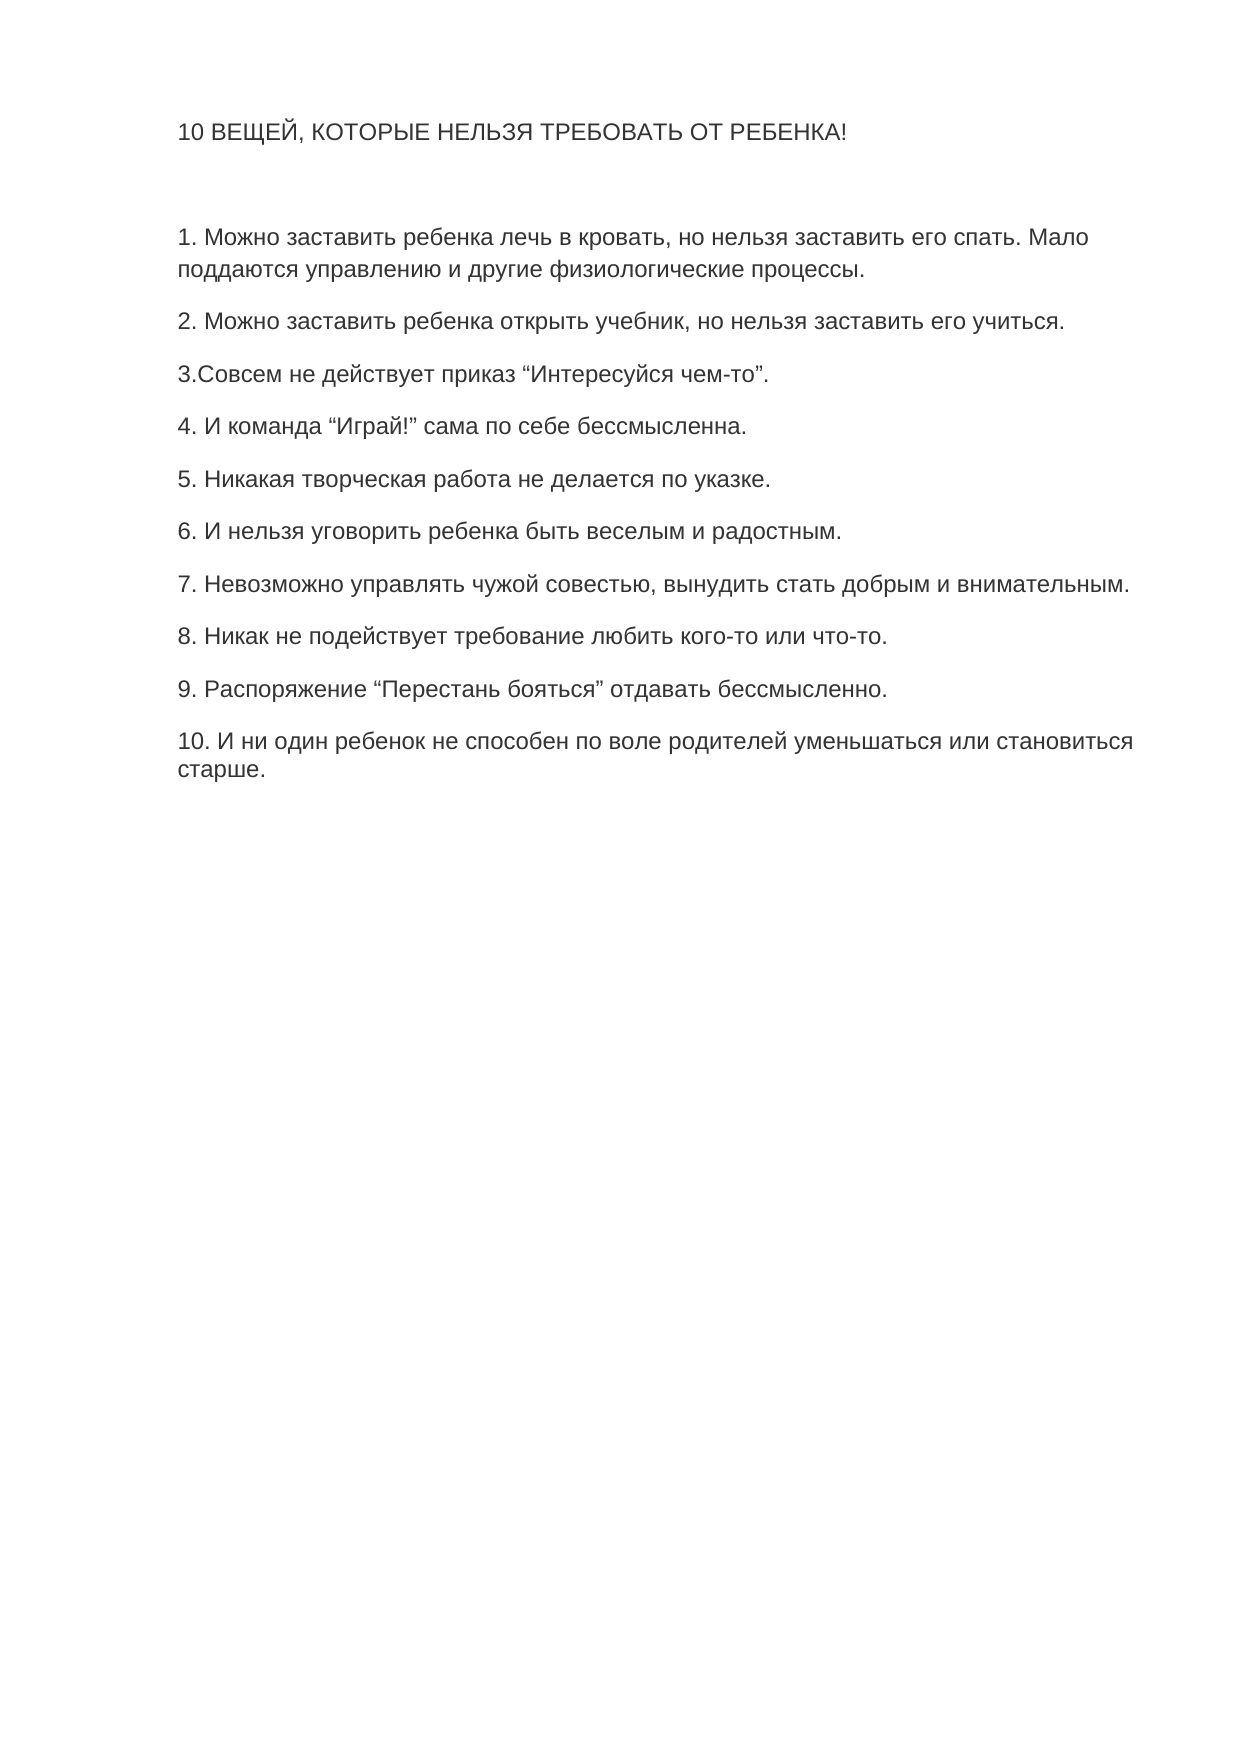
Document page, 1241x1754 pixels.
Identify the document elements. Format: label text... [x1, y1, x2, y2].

text 5. Никакая творческая работа не делается по указке. [177, 465, 1152, 492]
text 3.Совсем не действует приказ “Интересуйся чем-то”. [177, 360, 1152, 387]
text 10. И ни один ребенок не способен по воле родителей уменьшаться или становиться старше.10 ВЕЩЕЙ, КОТОРЫЕ НЕЛЬЗЯ ТРЕБОВАТЬ ОТ РЕБЕНКА! 1. Можно заставить ребенка лечь в кровать, но нельзя заставить его спать. Мало поддаются управлению и другие физиологические процессы. 2. Можно заставить ребенка открыть учебник, но нельзя заставить его учиться. 3.Совсем не действует приказ “Интересуйся чем-то”. 4. И команда “Играй!” сама по себе бессмысленна. 5. Никакая творческая работа не делается по указке. 6. И нельзя уговорить ребенка быть веселым и радостным. 7. Невозможно управлять чужой совестью, вынудить стать добрым и внимательным. 8. Никак не подействует требование любить кого-то или что-то. 9. Распоряжение “Перестань бояться” отдавать бессмысленно. 10. И ни один ребенок не способен по воле родителей уменьшаться или становиться старше. [177, 727, 1152, 782]
text 8. Никак не подействует требование любить кого-то или что-то. [177, 622, 1152, 650]
text 7. Невозможно управлять чужой совестью, вынудить стать добрым и внимательным. [177, 570, 1152, 597]
text 6. И нельзя уговорить ребенка быть веселым и радостным. [177, 517, 1152, 545]
text 10 ВЕЩЕЙ, КОТОРЫЕ НЕЛЬЗЯ ТРЕБОВАТЬ ОТ РЕБЕНКА! [177, 118, 1152, 146]
text 9. Распоряжение “Перестань бояться” отдавать бессмысленно. [177, 675, 1152, 702]
text 4. И команда “Играй!” сама по себе бессмысленна. [177, 412, 1152, 440]
text 1. Можно заставить ребенка лечь в кровать, но нельзя заставить его спать. Мало поддаются управлению и другие физиологические процессы. [177, 223, 1152, 282]
text 2. Можно заставить ребенка открыть учебник, но нельзя заставить его учиться. [177, 307, 1152, 335]
